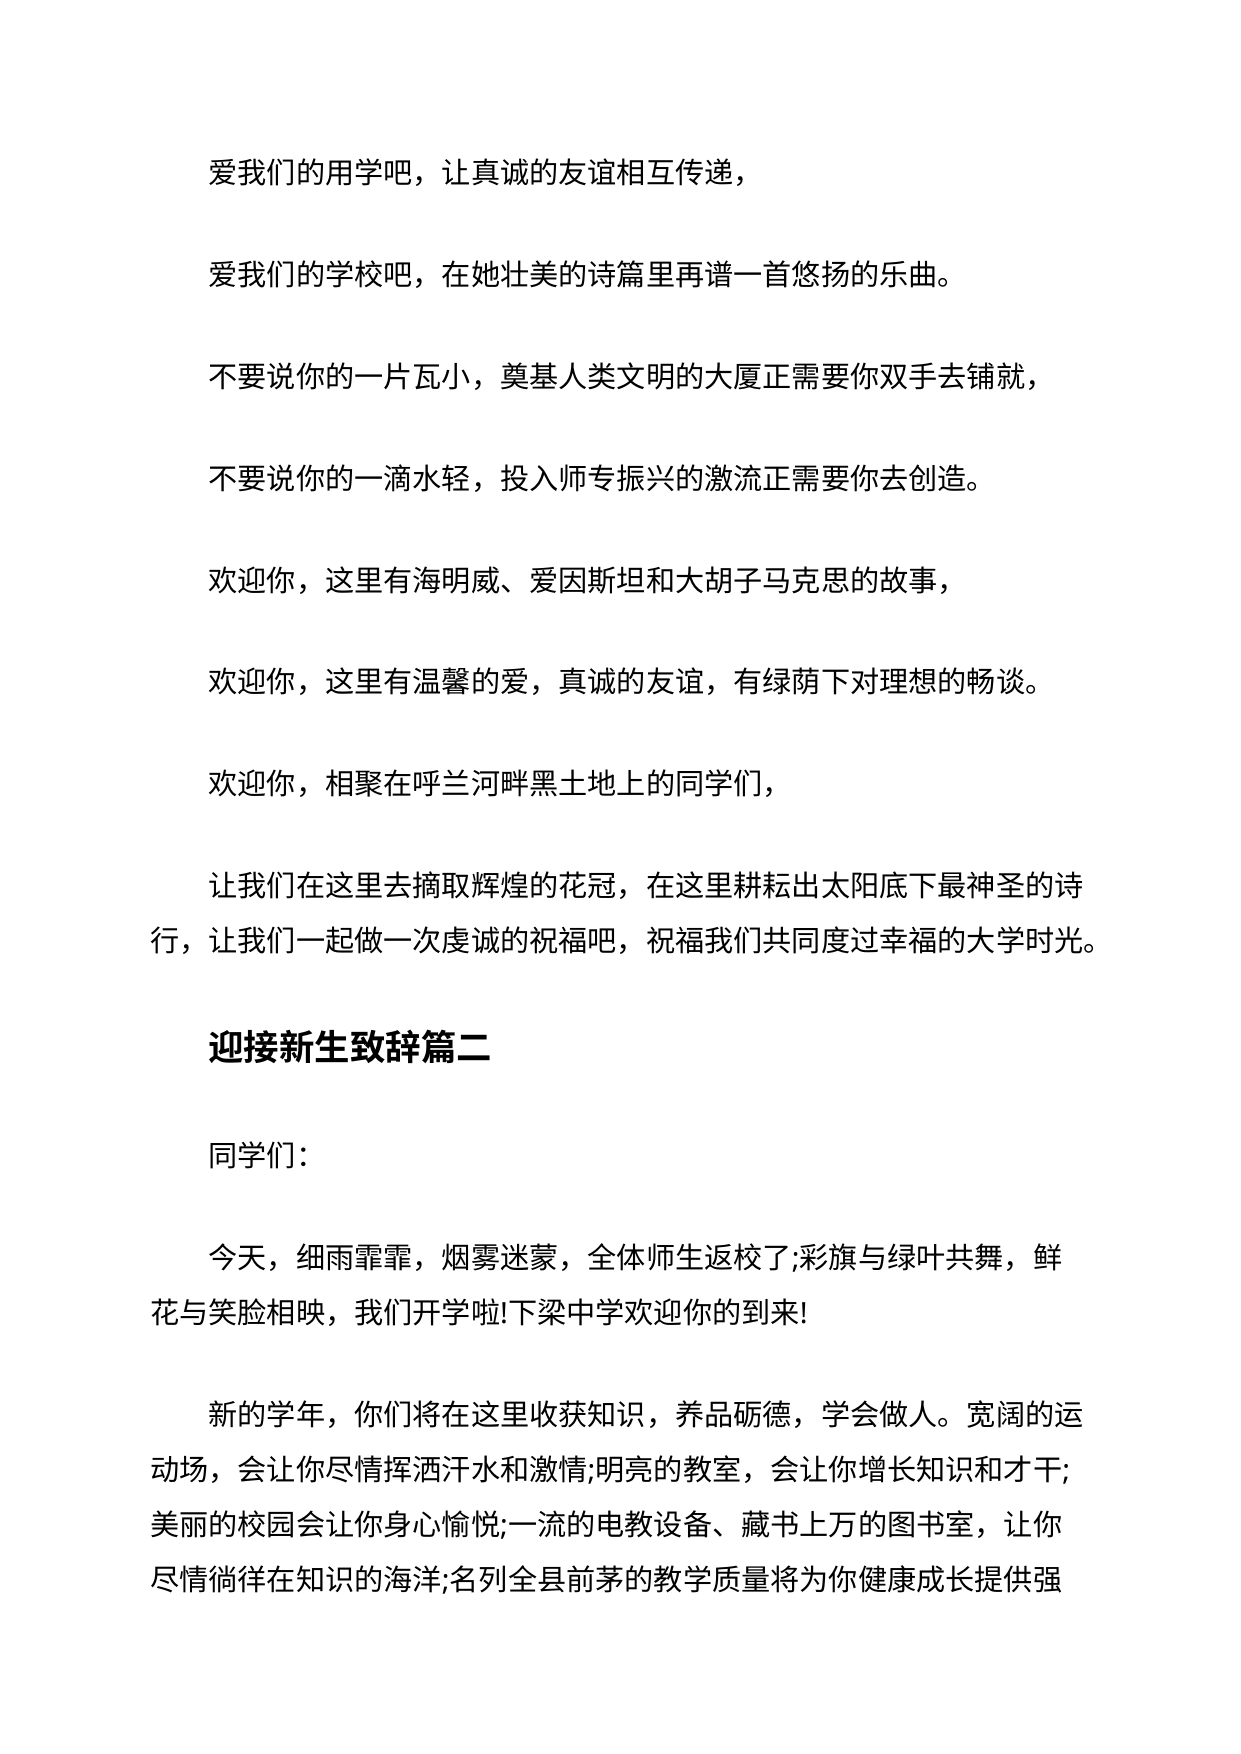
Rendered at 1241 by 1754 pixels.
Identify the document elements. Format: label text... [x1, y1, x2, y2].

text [150, 1391, 1090, 1598]
text 欢迎你，这里有温馨的爱，真诚的友谊，有绿荫下对理想的畅谈。 [150, 659, 1090, 701]
text 让我们在这里去摘取辉煌的花冠，在这里耕耘出太阳底下最神圣的诗行，让我们一起做一次虔诚的祝福吧，祝福我们共同度过幸福的大学时光。 [150, 862, 1090, 959]
text 欢迎你，这里有海明威、爱因斯坦和大胡子马克思的故事， [150, 557, 1090, 599]
text 不要说你的一片瓦小，奠基人类文明的大厦正需要你双手去铺就， [150, 353, 1090, 396]
text 同学们： [150, 1132, 1090, 1175]
text 爱我们的学校吧，在她壮美的诗篇里再谱一首悠扬的乐曲。 [150, 252, 1090, 294]
text 迎接新生致辞篇二 [150, 1019, 1090, 1070]
text 欢迎你，相聚在呼兰河畔黑土地上的同学们， [150, 761, 1090, 803]
text 爱我们的用学吧，让真诚的友谊相互传递， [150, 150, 1090, 192]
text 今天，细雨霏霏，烟雾迷蒙，全体师生返校了;彩旗与绿叶共舞，鲜花与笑脸相映，我们开学啦!下梁中学欢迎你的到来! [150, 1234, 1090, 1332]
text 不要说你的一滴水轻，投入师专振兴的激流正需要你去创造。 [150, 455, 1090, 498]
